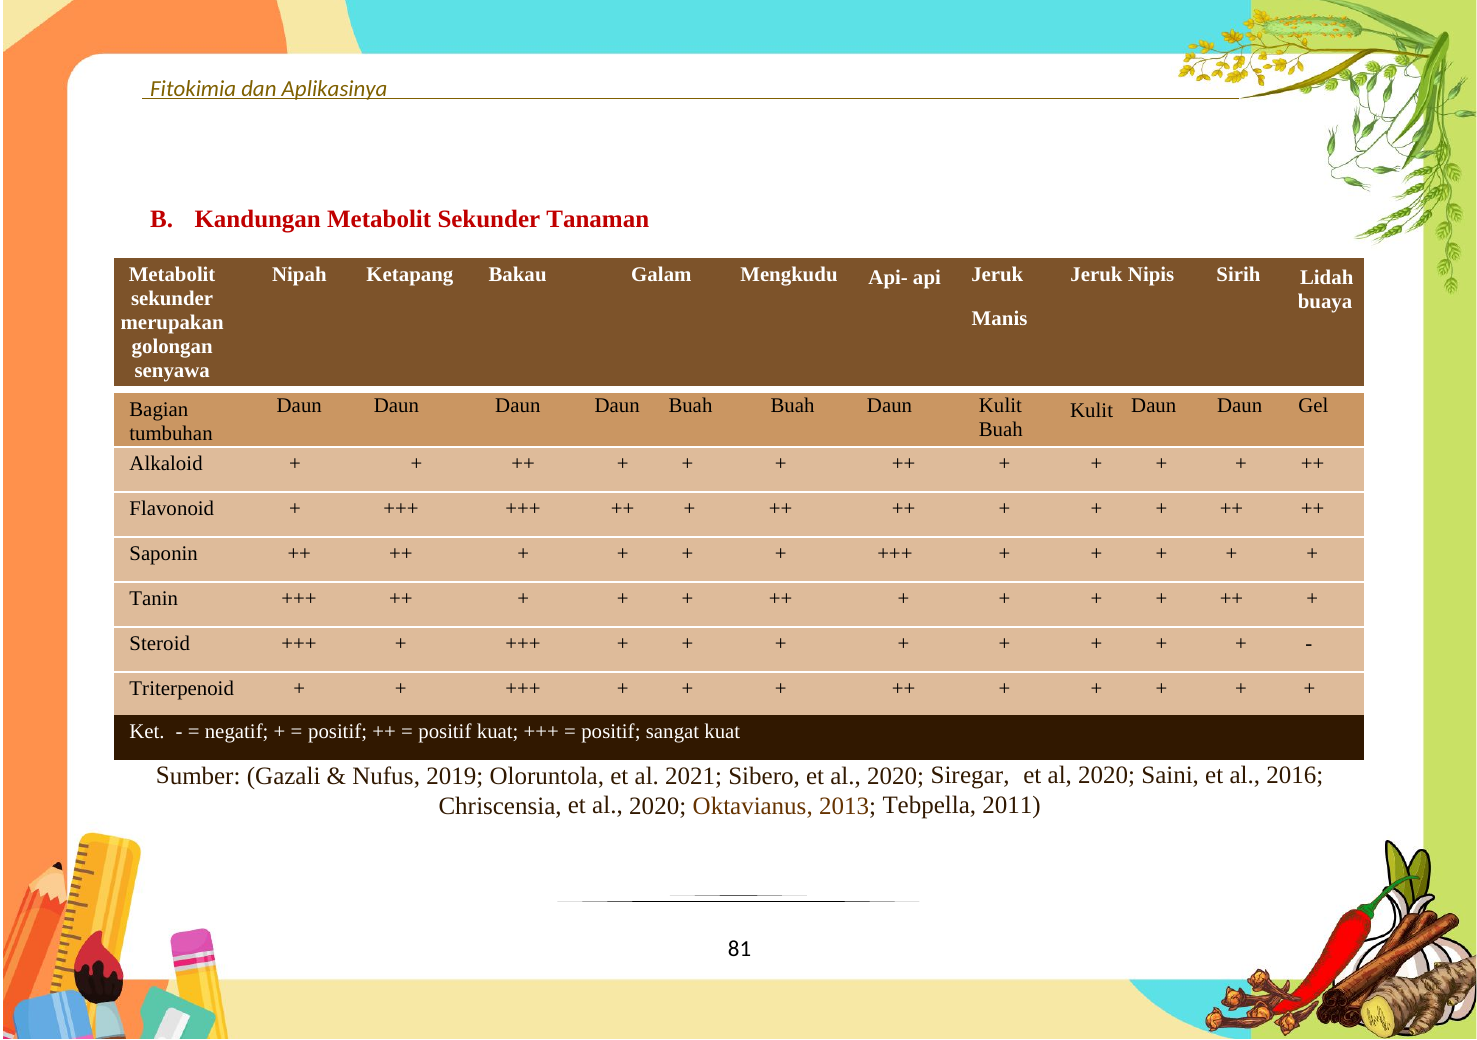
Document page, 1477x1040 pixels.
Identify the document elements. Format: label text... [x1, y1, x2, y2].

table_cell Gel [1277, 393, 1364, 446]
table_cell ++ [724, 583, 851, 626]
table_cell Daun [1198, 393, 1277, 446]
picture [3, 0, 1477, 1039]
table_cell Flavonoid [114, 493, 252, 536]
table_cell Buah [650, 393, 724, 446]
table_cell + + [576, 448, 724, 491]
table_cell Daun [1126, 393, 1198, 446]
table_cell + [956, 628, 1053, 671]
table_cell + [956, 673, 1053, 715]
table_cell ++ [346, 583, 469, 626]
table_cell +++ [469, 628, 576, 671]
table_cell + [1277, 583, 1364, 626]
table_cell Daun [469, 393, 576, 446]
table_header Nipah [252, 258, 346, 386]
table_cell ++ [851, 673, 956, 715]
table_cell +++ [252, 583, 346, 626]
table_cell + [956, 538, 1053, 581]
table_header Galam [576, 258, 724, 386]
table_cell +++ [469, 673, 576, 715]
subtitle Kandungan Metabolit Sekunder Tanaman [150, 204, 1329, 233]
table_cell + [252, 448, 346, 491]
table_cell ++ [469, 448, 576, 491]
table_cell + [724, 538, 851, 581]
table_cell + [851, 583, 956, 626]
table_cell Saponin [114, 538, 252, 581]
table_cell + [469, 583, 576, 626]
table_cell Daun [576, 393, 650, 446]
table_cell ++ [1198, 583, 1277, 626]
table_cell + + [1053, 538, 1198, 581]
table_cell + [1198, 448, 1277, 491]
table_cell +++ [346, 493, 469, 536]
table_cell ++ + [576, 493, 724, 536]
table_cell +++ [469, 493, 576, 536]
table_cell Daun [252, 393, 346, 446]
table_cell + [1198, 628, 1277, 671]
table_cell + [1277, 673, 1364, 715]
table_cell + [956, 448, 1053, 491]
table_cell Kulit [1053, 393, 1126, 446]
table_cell + + [1053, 628, 1198, 671]
table_cell + [346, 448, 469, 491]
table_cell ++ [252, 538, 346, 581]
table_header Jeruk Manis [956, 258, 1053, 386]
table_cell + + [1053, 583, 1198, 626]
table_cell Alkaloid [114, 448, 252, 491]
table_cell + + [576, 583, 724, 626]
table_cell Daun [851, 393, 956, 446]
table_cell + [956, 493, 1053, 536]
table_header Lidah buaya [1277, 258, 1364, 386]
table_cell + [1198, 538, 1277, 581]
table_header Mengkudu [724, 258, 851, 386]
table_cell + [1277, 538, 1364, 581]
table_cell Daun [346, 393, 469, 446]
table_cell Bagian tumbuhan [114, 393, 252, 446]
table_cell + [1198, 673, 1277, 715]
table_cell + + [576, 538, 724, 581]
table_cell +++ [851, 538, 956, 581]
table_cell + [346, 628, 469, 671]
table_cell + + [576, 673, 724, 715]
table_cell + [252, 673, 346, 715]
table_cell ++ [724, 493, 851, 536]
table_cell Steroid [114, 628, 252, 671]
table_cell + + [1053, 673, 1198, 715]
table_cell ++ [346, 538, 469, 581]
table_cell Tanin [114, 583, 252, 626]
table_cell - [1277, 628, 1364, 671]
table_cell Ket. - = negatif; + = positif; ++ = positif kuat; +++ = positif; sangat kuat [114, 715, 1364, 760]
table_cell ++ [1277, 493, 1364, 536]
table_cell +++ [252, 628, 346, 671]
table_cell Kulit Buah [956, 393, 1053, 446]
table_cell + [724, 448, 851, 491]
table_cell + + [1053, 448, 1198, 491]
table_cell Buah [724, 393, 851, 446]
table_cell ++ [1198, 493, 1277, 536]
table_cell ++ [851, 448, 956, 491]
table_cell + + [1053, 493, 1198, 536]
text Sumber: (Gazali & Nufus, 2019; Oloruntola, et al. 2021; Sibero, et al., 2020; Siregar, et al, 2020; Saini, et al., 2016; Chriscensia, et al., 2020; Oktavianus, 2013; Tebpella, 2011) [150, 760, 1329, 820]
table_cell ++ [851, 493, 956, 536]
table_header Jeruk Nipis [1053, 258, 1198, 386]
table_cell + [956, 583, 1053, 626]
table_header Sirih [1198, 258, 1277, 386]
table_cell + [346, 673, 469, 715]
table_header Bakau [469, 258, 576, 386]
table_cell ++ [1277, 448, 1364, 491]
table_cell + [724, 628, 851, 671]
table_cell + + [576, 628, 724, 671]
table_header Ketapang [346, 258, 469, 386]
table_cell + [851, 628, 956, 671]
table_header Api- api [851, 258, 956, 386]
table_cell Triterpenoid [114, 673, 252, 715]
table_cell + [724, 673, 851, 715]
table_cell + [252, 493, 346, 536]
table_cell + [469, 538, 576, 581]
